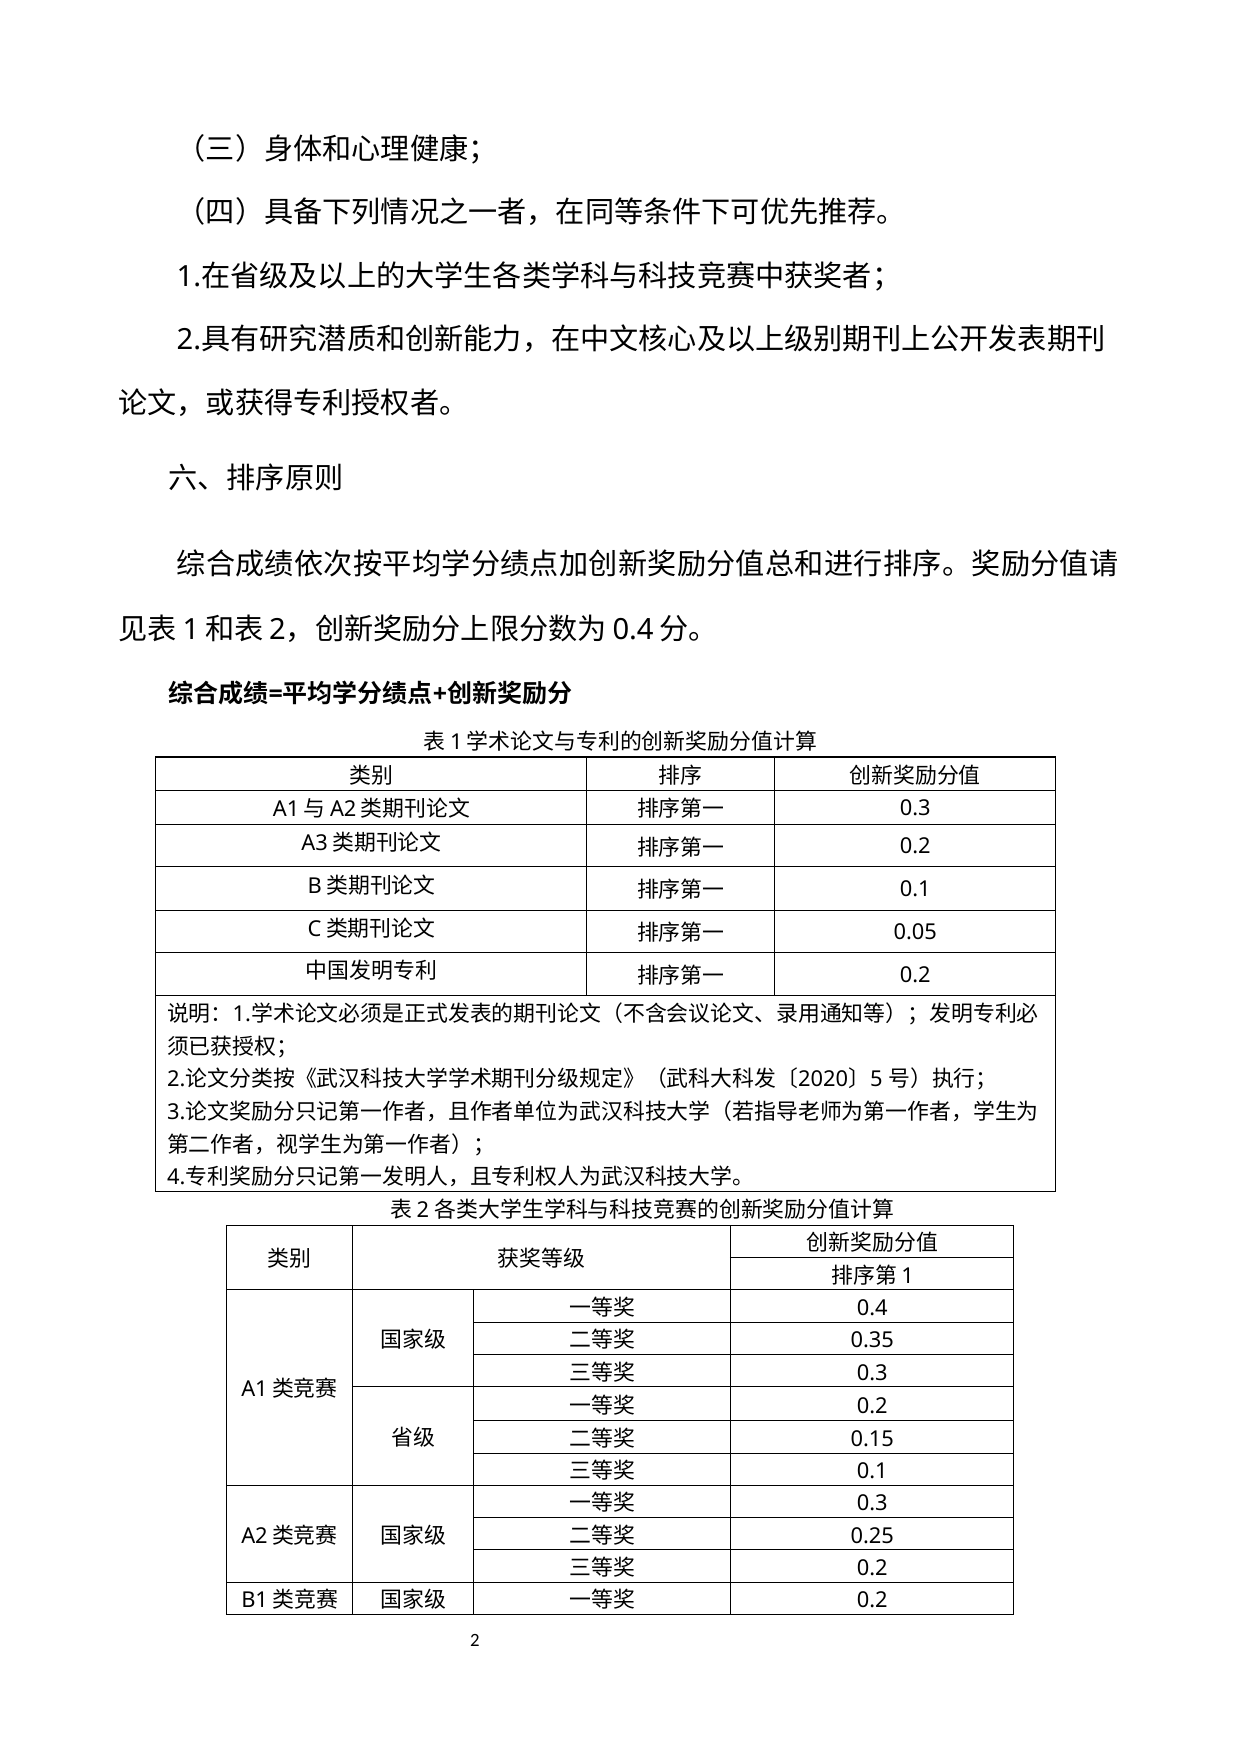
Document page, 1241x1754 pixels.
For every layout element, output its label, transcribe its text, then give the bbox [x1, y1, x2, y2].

table_header 类别 [227, 1226, 352, 1289]
table_cell A3类期刊论文 [156, 825, 586, 866]
text 综合成绩依次按平均学分绩点加创新奖励分值总和进行排序。奖励分值请见表1和表2，创新奖励分上限分数为0.4分。 [118, 529, 1122, 659]
table_cell 三等奖 [474, 1355, 730, 1386]
table_cell 0.1 [775, 867, 1055, 909]
table_cell 0.05 [775, 911, 1055, 952]
table_cell 0.4 [731, 1290, 1013, 1322]
table_header 创新奖励分值 [731, 1226, 1013, 1257]
list 六、排序原则 [118, 443, 1122, 508]
table_cell 0.3 [731, 1486, 1013, 1517]
table_cell 0.2 [775, 953, 1055, 995]
table_cell 说明：1.学术论文必须是正式发表的期刊论文（不含会议论文、录用通知等）；发明专利必须已获授权； 2.论文分类按《武汉科技大学学术期刊分级规定》（武科大科发〔2020〕5 号）执行； 3.论文奖励分只记第一作者，且作者单位为武汉科技大学（若指导老师为第一作者，学生为第二作者，视学生为第一作者）； 4.专利奖励分只记第一发明人，且专利权人为武汉科技大学。 [156, 996, 1055, 1191]
table_cell 一等奖 [474, 1583, 730, 1614]
table_cell 国家级 [353, 1486, 473, 1582]
table_header 获奖等级 [353, 1226, 730, 1289]
table_header 类别 [156, 758, 586, 790]
text （三）身体和心理健康； [118, 125, 1122, 168]
text 表1学术论文与专利的创新奖励分值计算 [118, 724, 1122, 756]
table_header 创新奖励分值 [775, 758, 1055, 790]
table_cell 0.2 [775, 825, 1055, 866]
table_cell 0.25 [731, 1518, 1013, 1549]
table_cell 国家级 [353, 1583, 473, 1614]
table_cell 排序第一 [587, 825, 774, 866]
table_cell 0.3 [731, 1355, 1013, 1386]
table_cell 三等奖 [474, 1550, 730, 1582]
table_cell 国家级 [353, 1290, 473, 1386]
table_cell A1类竞赛 [227, 1290, 352, 1485]
text 2.具有研究潜质和创新能力，在中文核心及以上级别期刊上公开发表期刊论文，或获得专利授权者。 [118, 316, 1122, 422]
table_cell 二等奖 [474, 1323, 730, 1354]
table_cell 0.15 [731, 1421, 1013, 1452]
table_cell 0.2 [731, 1583, 1013, 1614]
table_cell 一等奖 [474, 1486, 730, 1517]
table_cell 三等奖 [474, 1454, 730, 1485]
table_cell 0.2 [731, 1387, 1013, 1420]
table_cell 排序第一 [587, 791, 774, 823]
text 表2 各类大学生学科与科技竞赛的创新奖励分值计算 [118, 1192, 1122, 1225]
table_cell 一等奖 [474, 1387, 730, 1420]
table_cell A1与A2类期刊论文 [156, 791, 586, 823]
table_cell 二等奖 [474, 1421, 730, 1452]
table_cell C类期刊论文 [156, 911, 586, 952]
table_cell 一等奖 [474, 1290, 730, 1322]
table_cell 中国发明专利 [156, 953, 586, 995]
text 1.在省级及以上的大学生各类学科与科技竞赛中获奖者； [118, 252, 1122, 295]
text 综合成绩=平均学分绩点+创新奖励分 [118, 659, 1122, 724]
table_cell 省级 [353, 1387, 473, 1485]
table_cell 0.3 [775, 791, 1055, 823]
table_cell 排序第1 [731, 1258, 1013, 1289]
table_cell 0.2 [731, 1550, 1013, 1582]
table_cell 0.1 [731, 1454, 1013, 1485]
table_cell 排序第一 [587, 953, 774, 995]
table_header 排序 [587, 758, 774, 790]
table_cell 0.35 [731, 1323, 1013, 1354]
table_cell 排序第一 [587, 867, 774, 909]
table_cell B类期刊论文 [156, 867, 586, 909]
table_cell 二等奖 [474, 1518, 730, 1549]
table_cell 排序第一 [587, 911, 774, 952]
table_cell B1类竞赛 [227, 1583, 352, 1614]
table_cell A2类竞赛 [227, 1486, 352, 1582]
text （四）具备下列情况之一者，在同等条件下可优先推荐。 [118, 189, 1122, 231]
